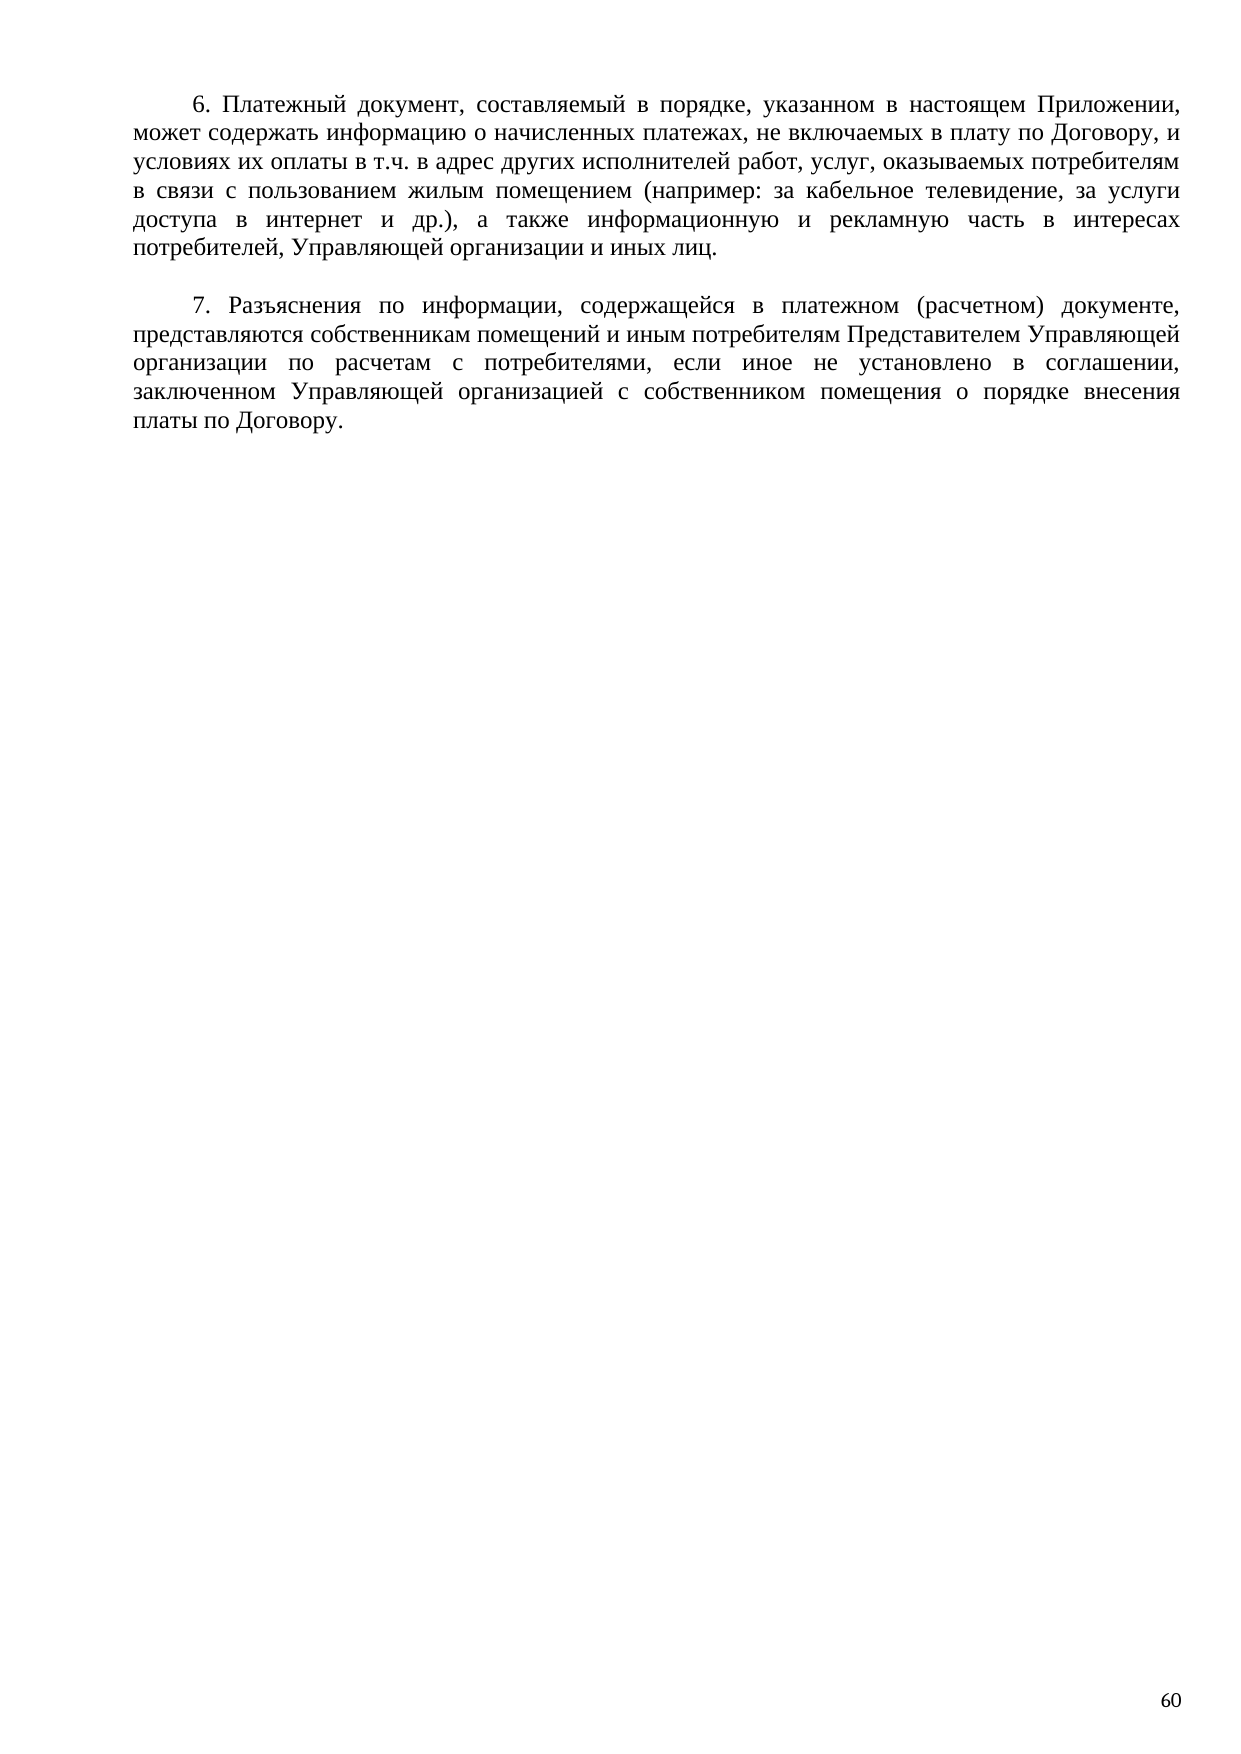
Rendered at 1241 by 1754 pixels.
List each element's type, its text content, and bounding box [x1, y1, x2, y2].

text 6. Платежный документ, составляемый в порядке, указанном в настоящем Приложении, может содержать информацию о начисленных платежах, не включаемых в плату по Договору, и условиях их оплаты в т.ч. в адрес других исполнителей работ, услуг, оказываемых потребителям в связи с пользованием жилым помещением (например: за кабельное телевидение, за услуги доступа в интернет и др.), а также информационную и рекламную часть в интересах потребителей, Управляющей организации и иных лиц. [133, 89, 1181, 261]
text 7. Разъяснения по информации, содержащейся в платежном (расчетном) документе, представляются собственникам помещений и иным потребителям Представителем Управляющей организации по расчетам с потребителями, если иное не установлено в соглашении, заключенном Управляющей организацией с собственником помещения о порядке внесения платы по Договору. [133, 290, 1181, 434]
